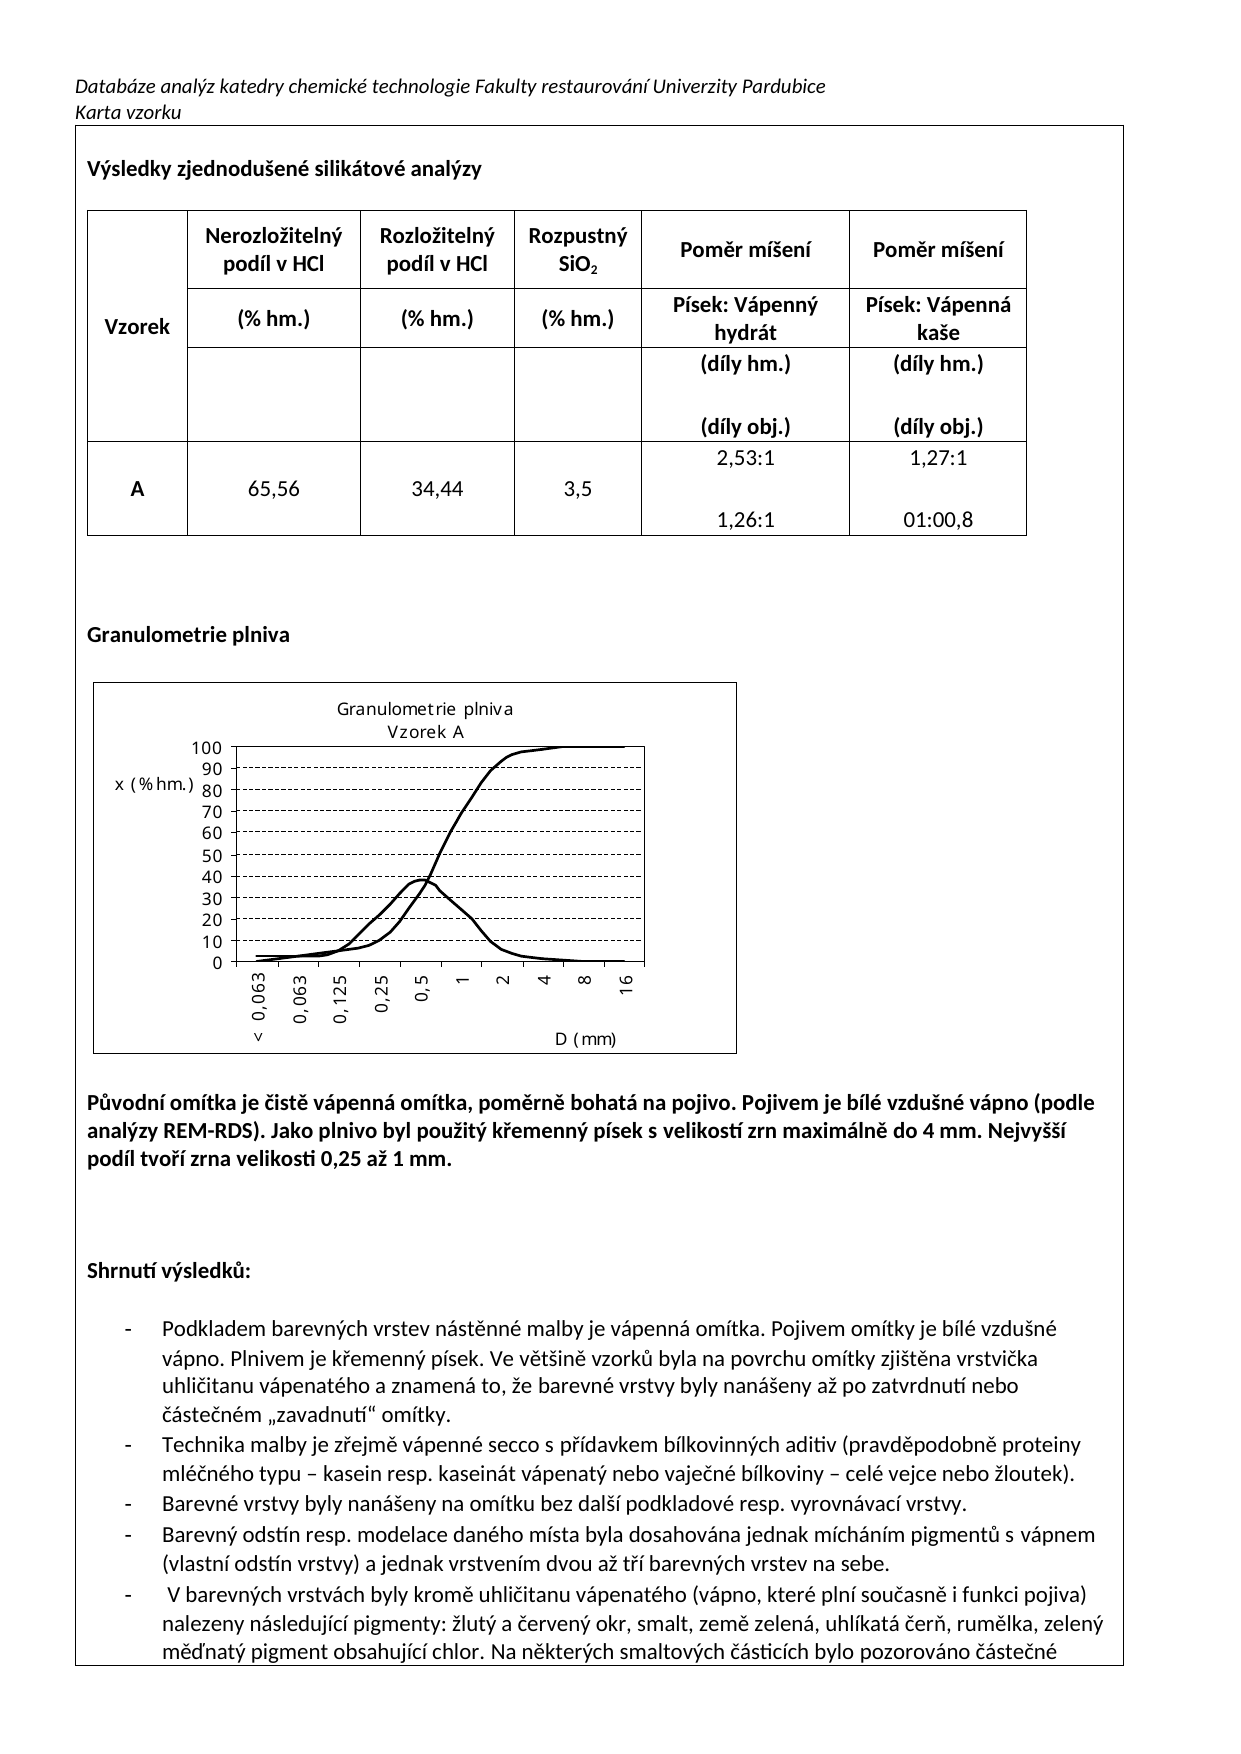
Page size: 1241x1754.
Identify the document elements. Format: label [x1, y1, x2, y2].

table_cell [76, 126, 1123, 1665]
